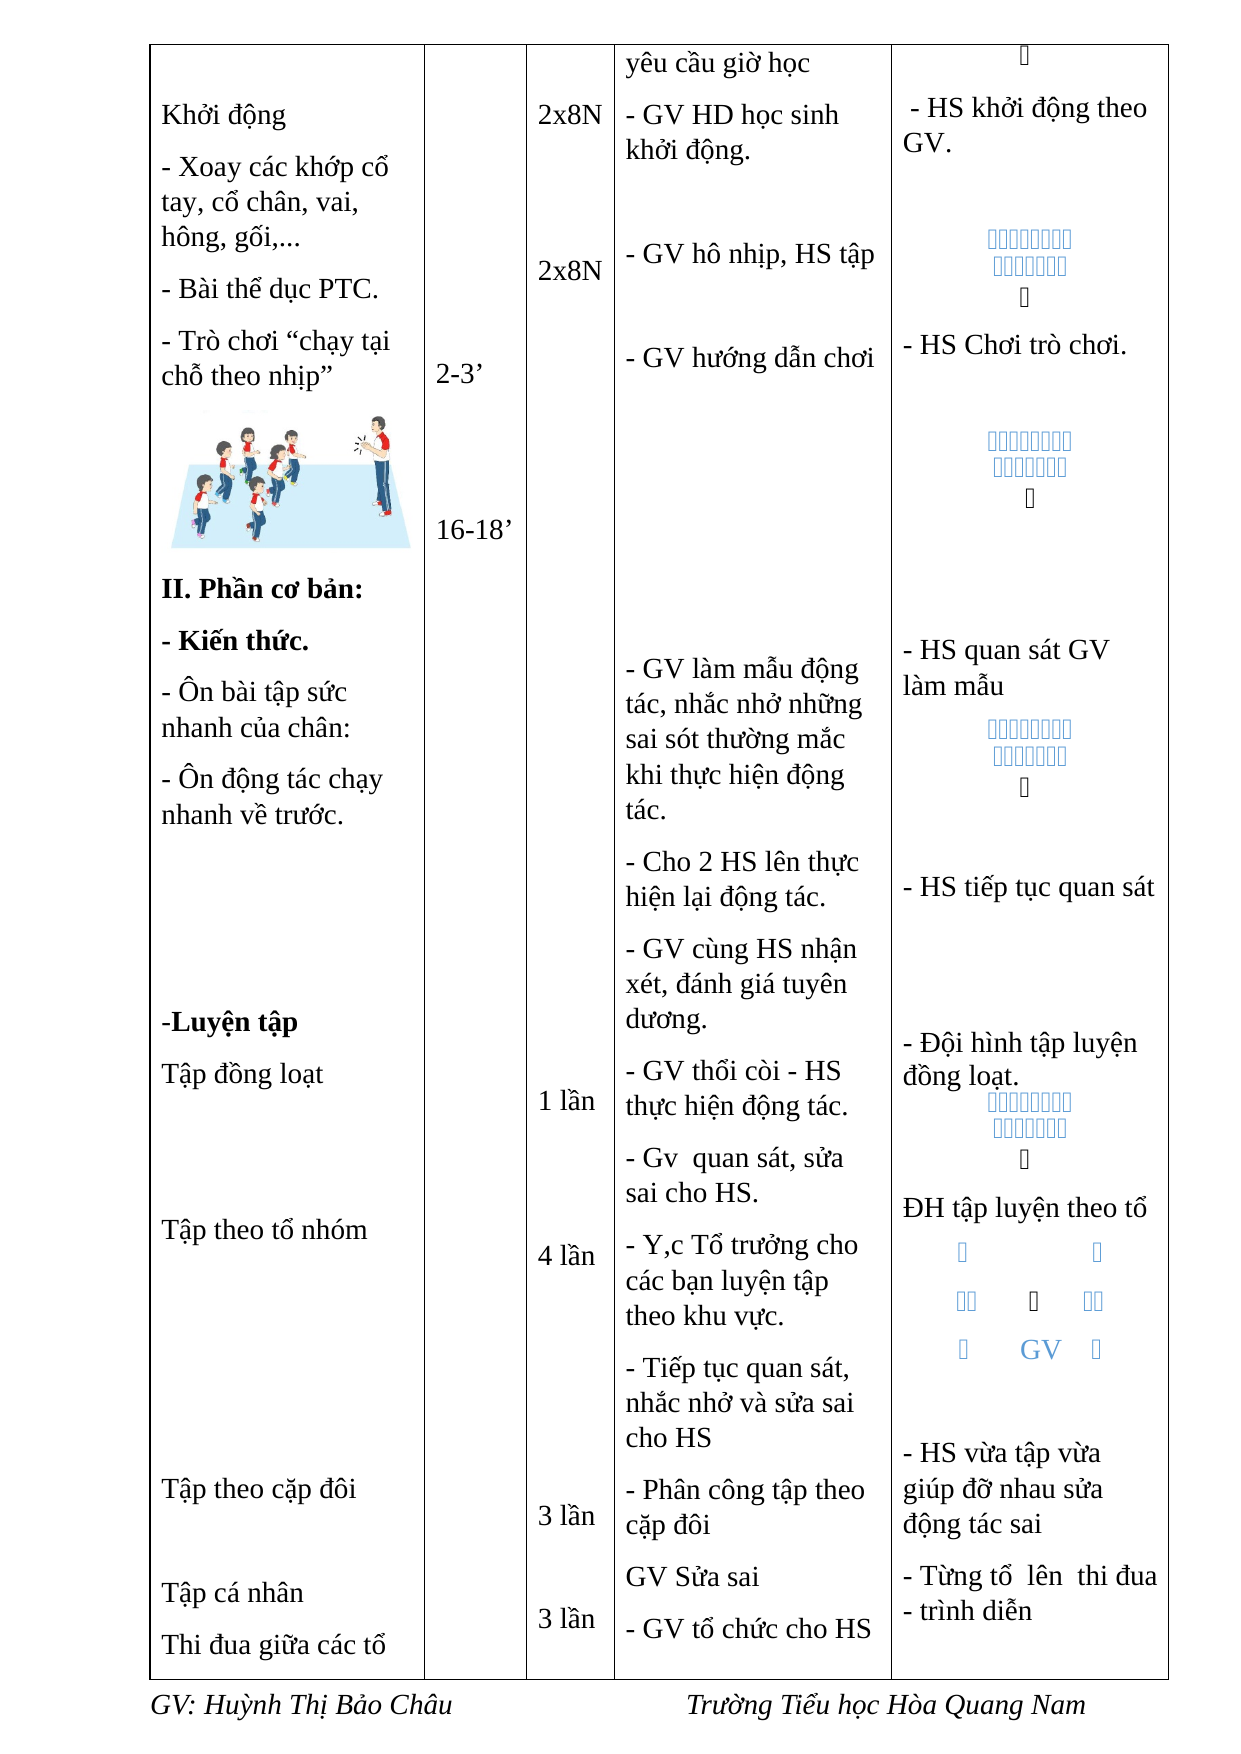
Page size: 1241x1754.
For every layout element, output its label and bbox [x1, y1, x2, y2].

picture [161, 410, 413, 553]
table_cell [892, 45, 1168, 1679]
table_cell [425, 45, 526, 1679]
table_cell [527, 45, 614, 1679]
table_cell [151, 45, 424, 1679]
table_cell [615, 45, 891, 1679]
